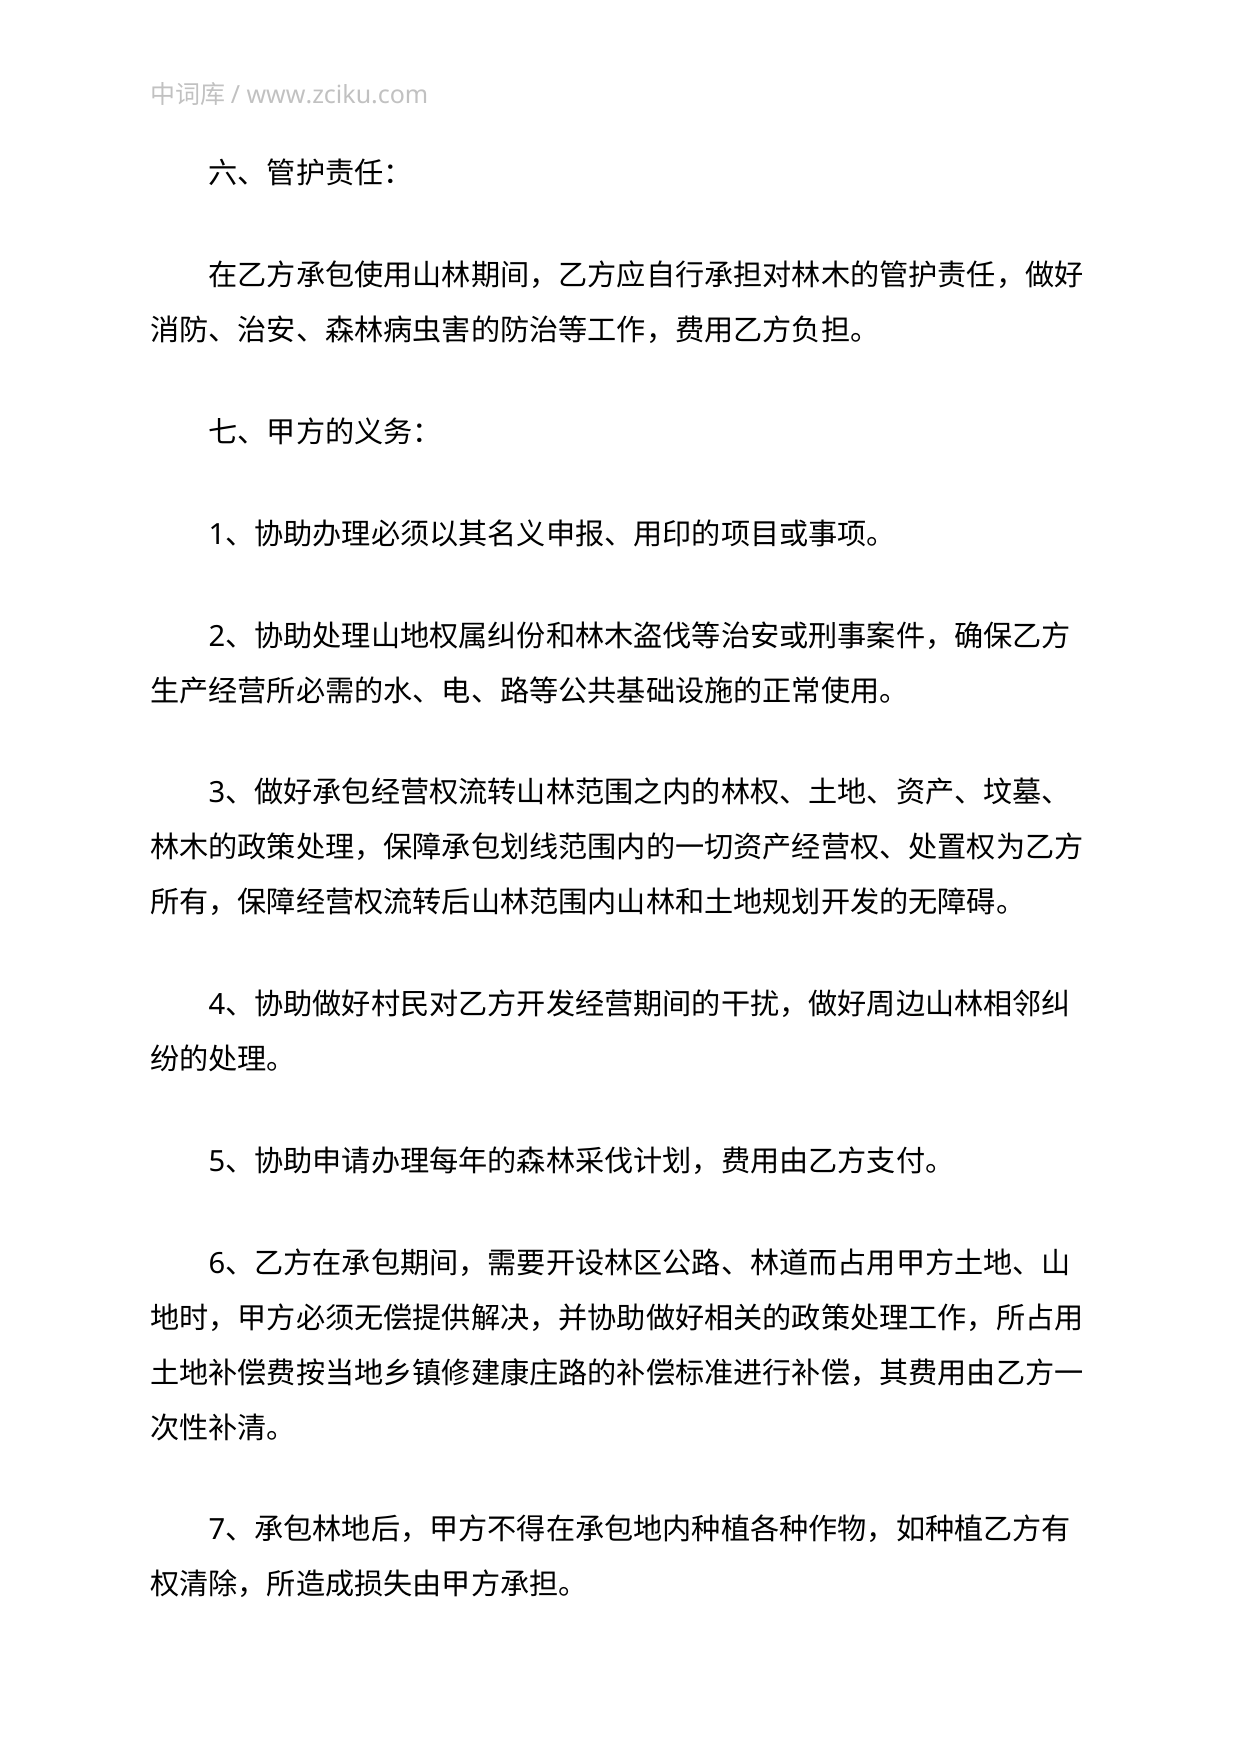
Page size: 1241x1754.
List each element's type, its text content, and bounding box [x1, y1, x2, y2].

text 6、乙方在承包期间，需要开设林区公路、林道而占用甲方土地、山地时，甲方必须无偿提供解决，并协助做好相关的政策处理工作，所占用土地补偿费按当地乡镇修建康庄路的补偿标准进行补偿，其费用由乙方一次性补清。 [150, 1239, 1090, 1446]
text 在乙方承包使用山林期间，乙方应自行承担对林木的管护责任，做好消防、治安、森林病虫害的防治等工作，费用乙方负担。 [150, 252, 1090, 349]
text 5、协助申请办理每年的森林采伐计划，费用由乙方支付。 [150, 1137, 1090, 1180]
text 2、协助处理山地权属纠份和林木盗伐等治安或刑事案件，确保乙方生产经营所必需的水、电、路等公共基础设施的正常使用。 [150, 612, 1090, 709]
text 七、甲方的义务： [150, 408, 1090, 451]
text 1、协助办理必须以其名义申报、用印的项目或事项。 [150, 510, 1090, 553]
text 7、承包林地后，甲方不得在承包地内种植各种作物，如种植乙方有权清除，所造成损失由甲方承担。 [150, 1506, 1090, 1603]
text 六、管护责任： [150, 150, 1090, 192]
text 4、协助做好村民对乙方开发经营期间的干扰，做好周边山林相邻纠纷的处理。 [150, 981, 1090, 1078]
text 3、做好承包经营权流转山林范围之内的林权、土地、资产、坟墓、林木的政策处理，保障承包划线范围内的一切资产经营权、处置权为乙方所有，保障经营权流转后山林范围内山林和土地规划开发的无障碍。 [150, 769, 1090, 921]
